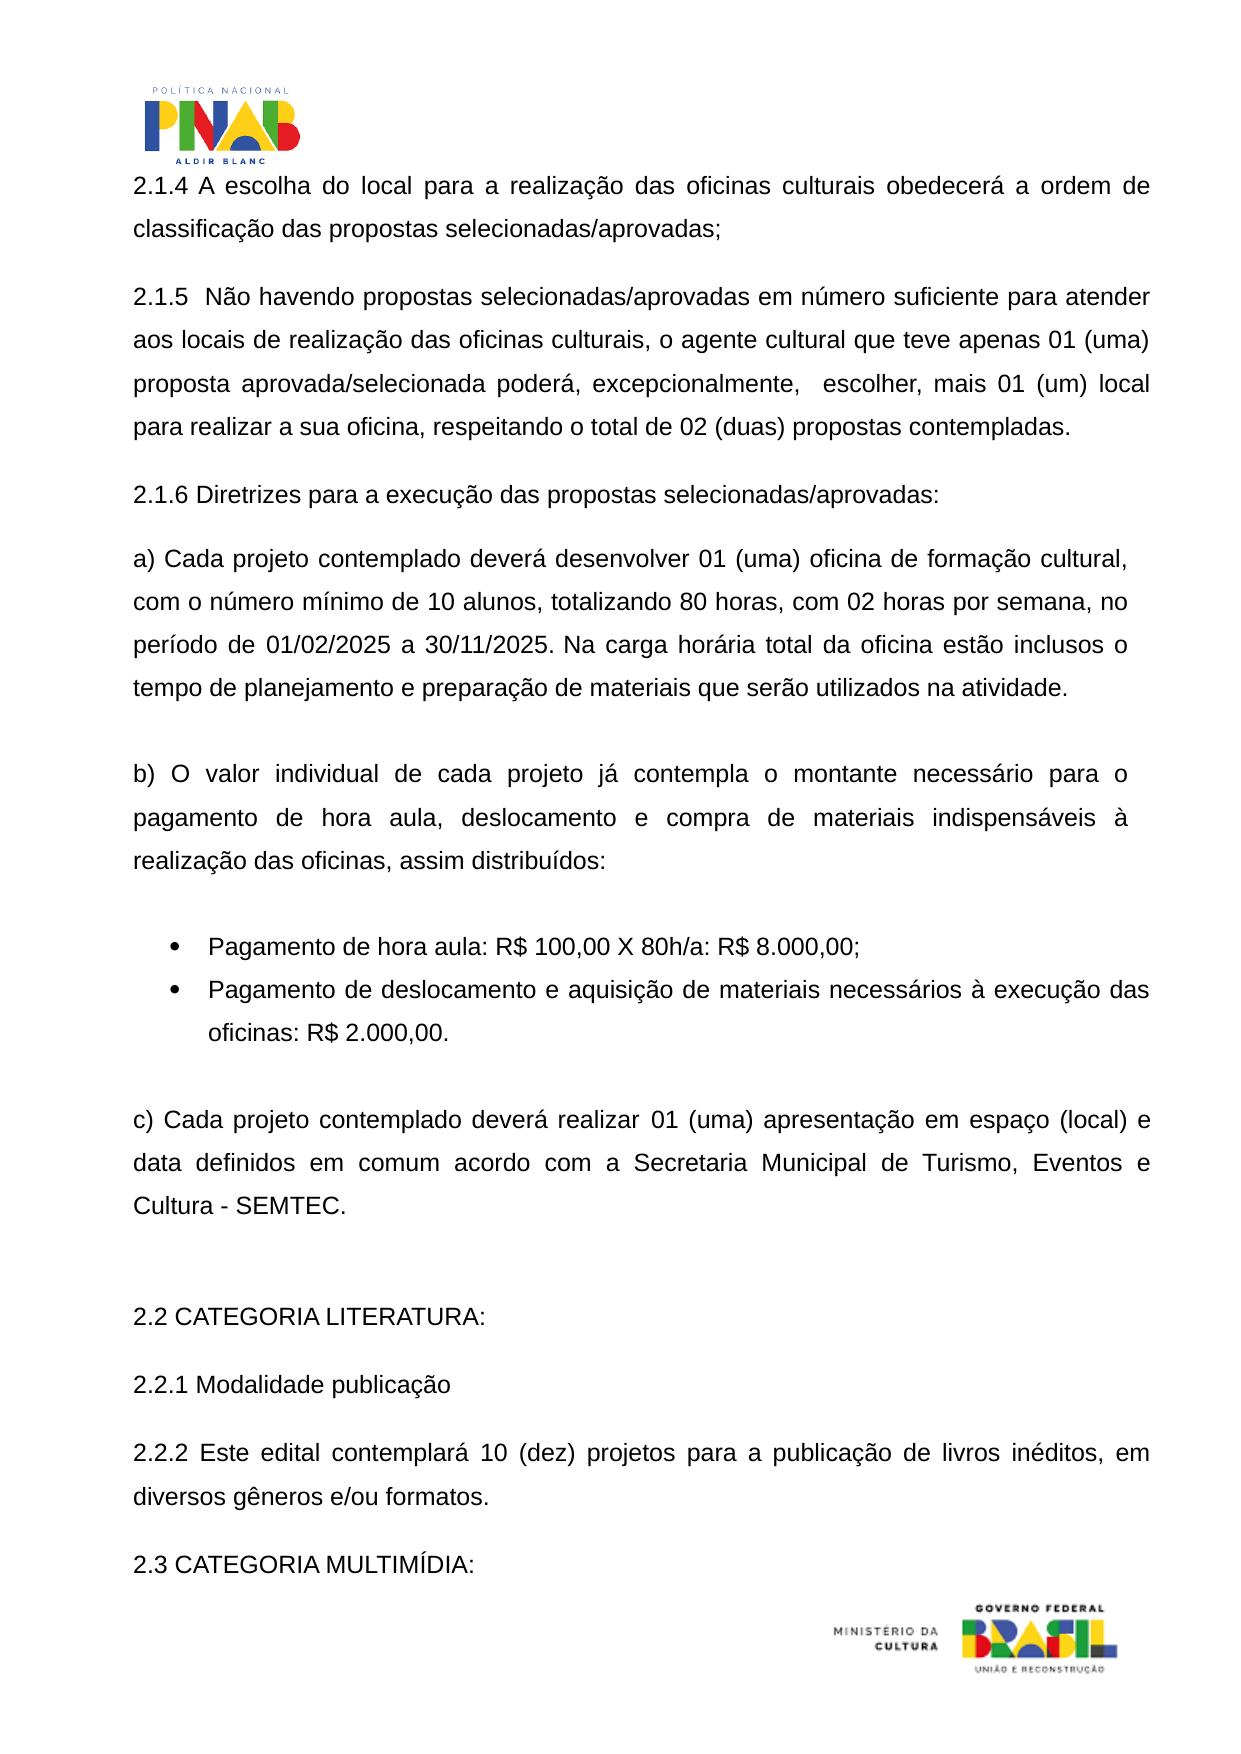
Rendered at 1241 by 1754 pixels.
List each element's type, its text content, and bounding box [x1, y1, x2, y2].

text 2.1.6 Diretrizes para a execução das propostas selecionadas/aprovadas: [133, 480, 1152, 508]
text 2.2.1 Modalidade publicação [133, 1370, 1152, 1399]
text 2.3 CATEGORIA MULTIMÍDIA: [133, 1549, 1152, 1578]
list Pagamento de hora aula: R$ 100,00 X 80h/a: R$ 8.000,00; [170, 932, 1152, 961]
text c) Cada projeto contemplado deverá realizar 01 (uma) apresentação em espaço (local) e data definidos em comum acordo com a Secretaria Municipal de Turismo, Eventos e Cultura - SEMTEC. [133, 1104, 1152, 1219]
text 2.1.4 A escolha do local para a realização das oficinas culturais obedecerá a ordem de classificação das propostas selecionadas/aprovadas; [133, 171, 1152, 243]
text 2.2 CATEGORIA LITERATURA: [133, 1302, 1152, 1331]
picture [132, 73, 312, 171]
picture [800, 1600, 1152, 1681]
list Pagamento de deslocamento e aquisição de materiais necessários à execução das oficinas: R$ 2.000,00. [170, 975, 1152, 1047]
text a) Cada projeto contemplado deverá desenvolver 01 (uma) oficina de formação cultural, com o número mínimo de 10 alunos, totalizando 80 horas, com 02 horas por semana, no período de 01/02/2025 a 30/11/2025. Na carga horária total da oficina estão inclusos o tempo de planejamento e preparação de materiais que serão utilizados na atividade. [133, 544, 1129, 702]
text b) O valor individual de cada projeto já contempla o montante necessário para o pagamento de hora aula, deslocamento e compra de materiais indispensáveis à realização das oficinas, assim distribuídos: [133, 759, 1129, 874]
text 2.2.2 Este edital contemplará 10 (dez) projetos para a publicação de livros inéditos, em diversos gêneros e/ou formatos. [133, 1438, 1152, 1510]
text 2.1.5 Não havendo propostas selecionadas/aprovadas em número suficiente para atender aos locais de realização das oficinas culturais, o agente cultural que teve apenas 01 (uma) proposta aprovada/selecionada poderá, excepcionalmente, escolher, mais 01 (um) local para realizar a sua oficina, respeitando o total de 02 (duas) propostas contempladas. [133, 282, 1152, 440]
